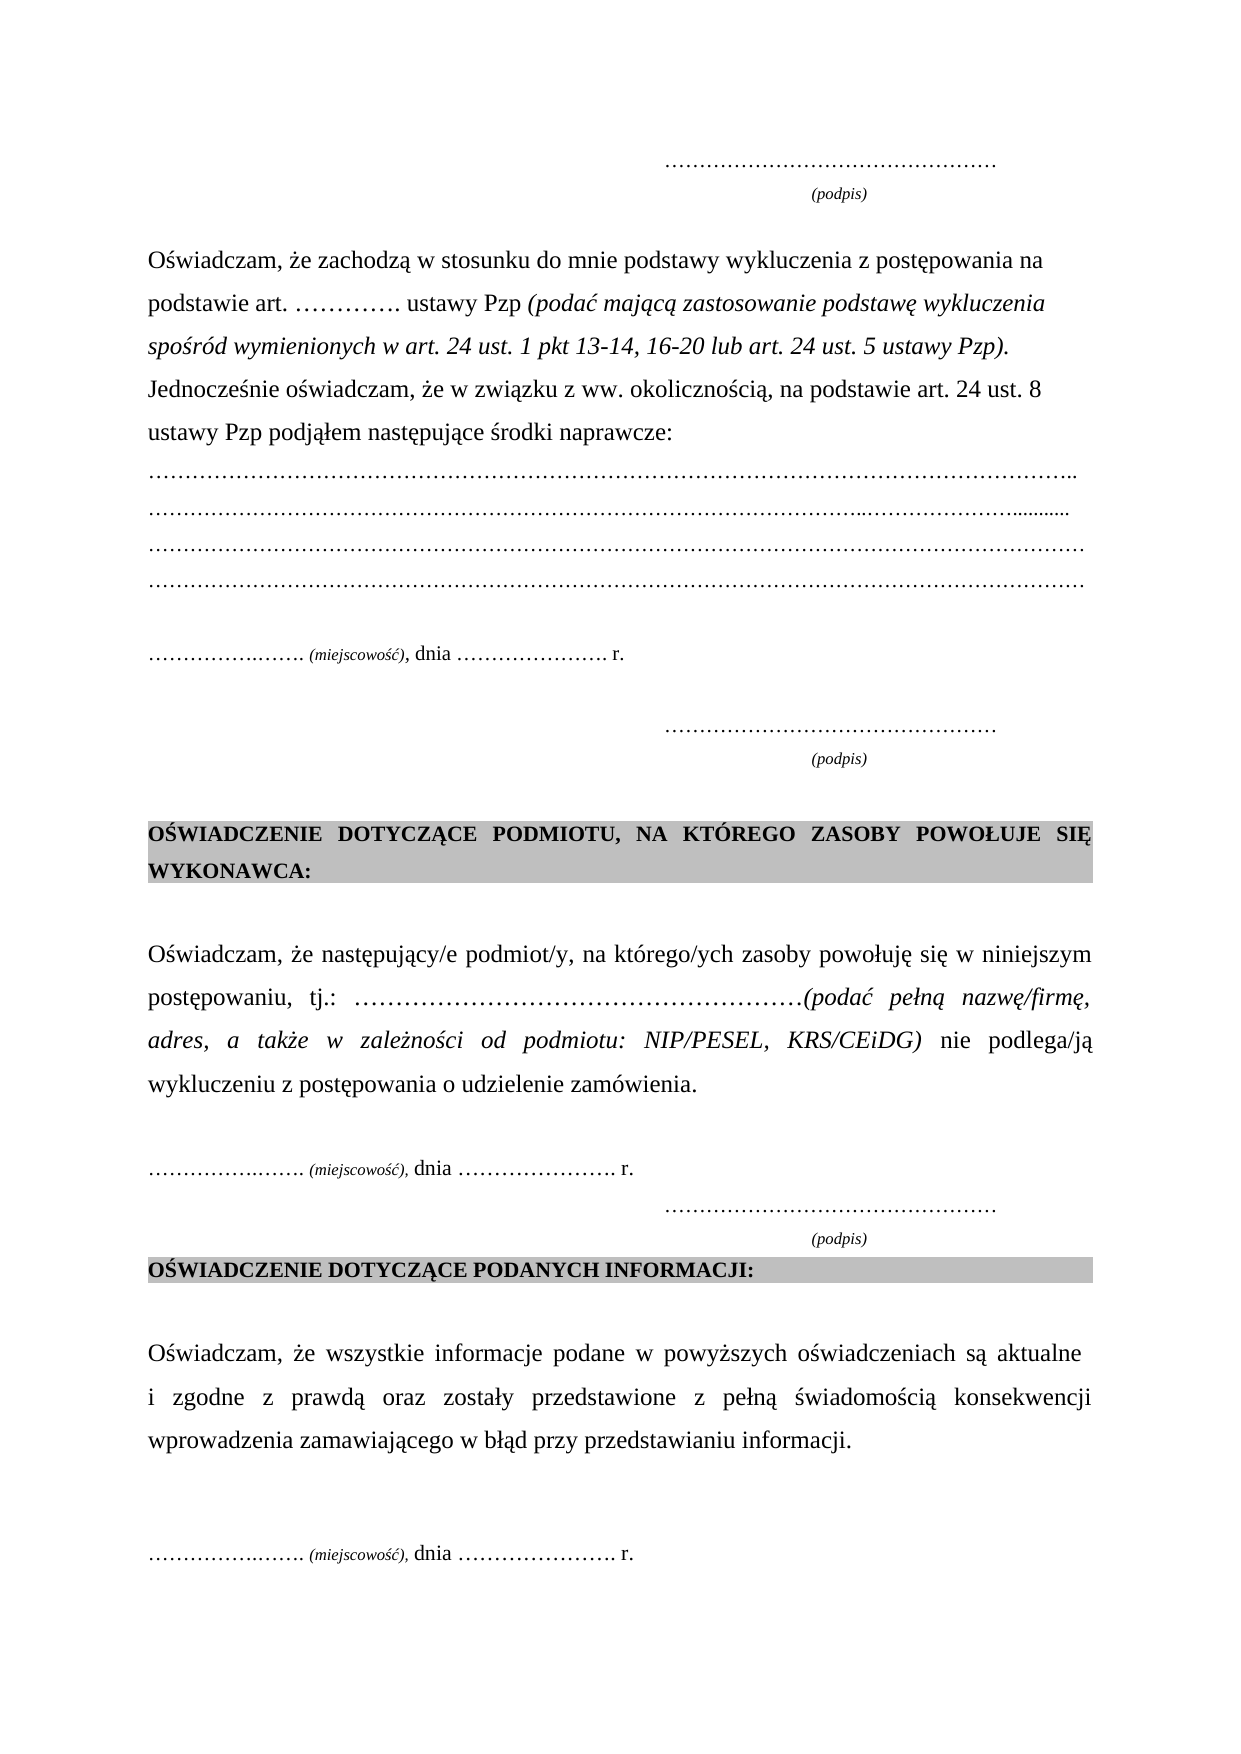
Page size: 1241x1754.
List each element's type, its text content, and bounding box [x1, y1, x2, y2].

text …………….……. (miejscowość), dnia …………………. r. [148, 641, 1093, 664]
text …………………………………………………………………………………………..…………………...........……………………………………………………………………………………………………………………………………………………………………………………………………………………………………………… [148, 496, 1093, 592]
text Oświadczam, że wszystkie informacje podane w powyższych oświadczeniach są aktualne i zgodne z prawdą oraz zostały przedstawione z pełną świadomością konsekwencji wprowadzenia zamawiającego w błąd przy przedstawianiu informacji. [148, 1338, 1093, 1453]
text (podpis) [738, 1229, 1093, 1248]
text Oświadczam, że następujący/e podmiot/y, na którego/ych zasoby powołuję się w niniejszym postępowaniu, tj.: ………………………………………………(podać pełną nazwę/firmę, adres, a także w zależności od podmiotu: NIP/PESEL, KRS/CEiDG) nie podlega/ją wykluczeniu z postępowania o udzielenie zamówienia. [148, 939, 1093, 1097]
text (podpis) [738, 749, 1093, 768]
text …………….……. (miejscowość), dnia …………………. r. [148, 1155, 1093, 1180]
text ………………………………………… [148, 713, 1093, 737]
text (podpis) [738, 184, 1093, 203]
text Oświadczam, że zachodzą w stosunku do mnie podstawy wykluczenia z postępowania na podstawie art. …………. ustawy Pzp (podać mającą zastosowanie podstawę wykluczenia spośród wymienionych w art. 24 ust. 1 pkt 13-14, 16-20 lub art. 24 ust. 5 ustawy Pzp). Jednocześnie oświadczam, że w związku z ww. okolicznością, na podstawie art. 24 ust. 8 ustawy Pzp podjąłem następujące środki naprawcze: ……………………………………………………………………………………………………………….. [148, 245, 1093, 484]
text ………………………………………… [148, 148, 1093, 172]
text OŚWIADCZENIE DOTYCZĄCE PODMIOTU, NA KTÓREGO ZASOBY POWOŁUJE SIĘ WYKONAWCA: [148, 821, 1093, 883]
text …………….……. (miejscowość), dnia …………………. r. [148, 1540, 1093, 1565]
text ………………………………………… [148, 1193, 1093, 1217]
text OŚWIADCZENIE DOTYCZĄCE PODANYCH INFORMACJI: [148, 1257, 1093, 1283]
